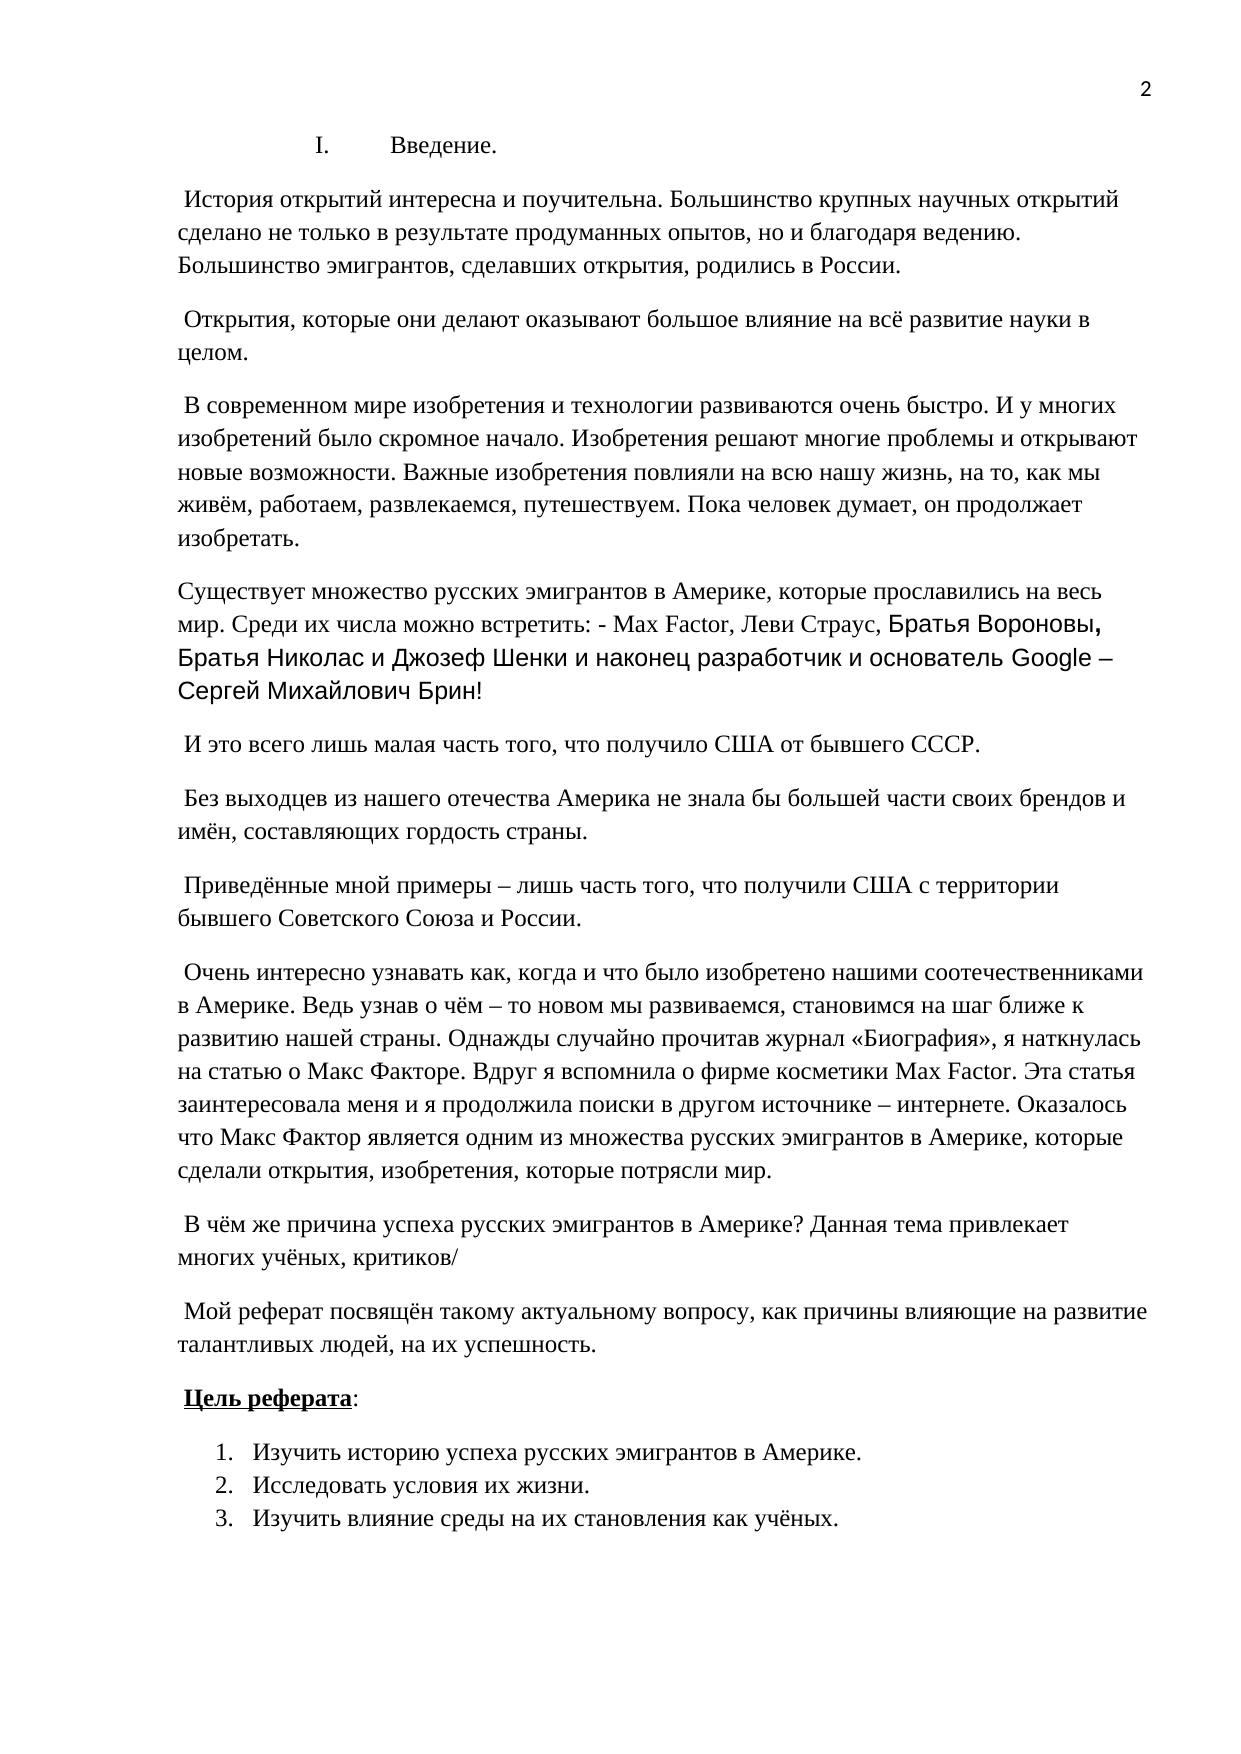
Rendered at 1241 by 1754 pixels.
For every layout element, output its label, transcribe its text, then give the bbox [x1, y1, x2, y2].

text И это всего лишь малая часть того, что получило США от бывшего СССР. [177, 729, 1152, 758]
text Приведённые мной примеры – лишь часть того, что получили США с территории бывшего Советского Союза и России. [177, 870, 1152, 932]
text Очень интересно узнавать как, когда и что было изобретено нашими соотечественниками в Америке. Ведь узнав о чём – то новом мы развиваемся, становимся на шаг ближе к развитию нашей страны. Однажды случайно прочитав журнал «Биография», я наткнулась на статью о Макс Факторе. Вдруг я вспомнила о фирме косметики Max Factor. Эта статья заинтересовала меня и я продолжила поиски в другом источнике – интернете. Оказалось что Макс Фактор является одним из множества русских эмигрантов в Америке, которые сделали открытия, изобретения, которые потрясли мир. [177, 957, 1152, 1184]
text Цель реферата: [177, 1383, 1152, 1412]
text В чём же причина успеха русских эмигрантов в Америке? Данная тема привлекает многих учёных, критиков/ [177, 1209, 1152, 1271]
list Введение. [315, 130, 1152, 159]
text Открытия, которые они делают оказывают большое влияние на всё развитие науки в целом. [177, 304, 1152, 365]
list Изучить влияние среды на их становления как учёных. [215, 1503, 1152, 1531]
list Исследовать условия их жизни. [215, 1470, 1152, 1498]
text В современном мире изобретения и технологии развиваются очень быстро. И у многих изобретений было скромное начало. Изобретения решают многие проблемы и открывают новые возможности. Важные изобретения повлияли на всю нашу жизнь, на то, как мы живём, работаем, развлекаемся, путешествуем. Пока человек думает, он продолжает изобретать. [177, 391, 1152, 551]
text Без выходцев из нашего отечества Америка не знала бы большей части своих брендов и имён, составляющих гордость страны. [177, 783, 1152, 845]
text История открытий интересна и поучительна. Большинство крупных научных открытий сделано не только в результате продуманных опытов, но и благодаря ведению. Большинство эмигрантов, сделавших открытия, родились в России. [177, 184, 1152, 278]
list Изучить историю успеха русских эмигрантов в Америке. [215, 1437, 1152, 1465]
text Существует множество русских эмигрантов в Америке, которые прославились на весь мир. Среди их числа можно встретить: - Max Factor, Леви Страус, Братья Вороновы, Братья Николас и Джозеф Шенки и наконец разработчик и основатель Google – Сергей Михайлович Брин! [177, 576, 1152, 704]
text Мой реферат посвящён такому актуальному вопросу, как причины влияющие на развитие талантливых людей, на их успешность. [177, 1296, 1152, 1358]
